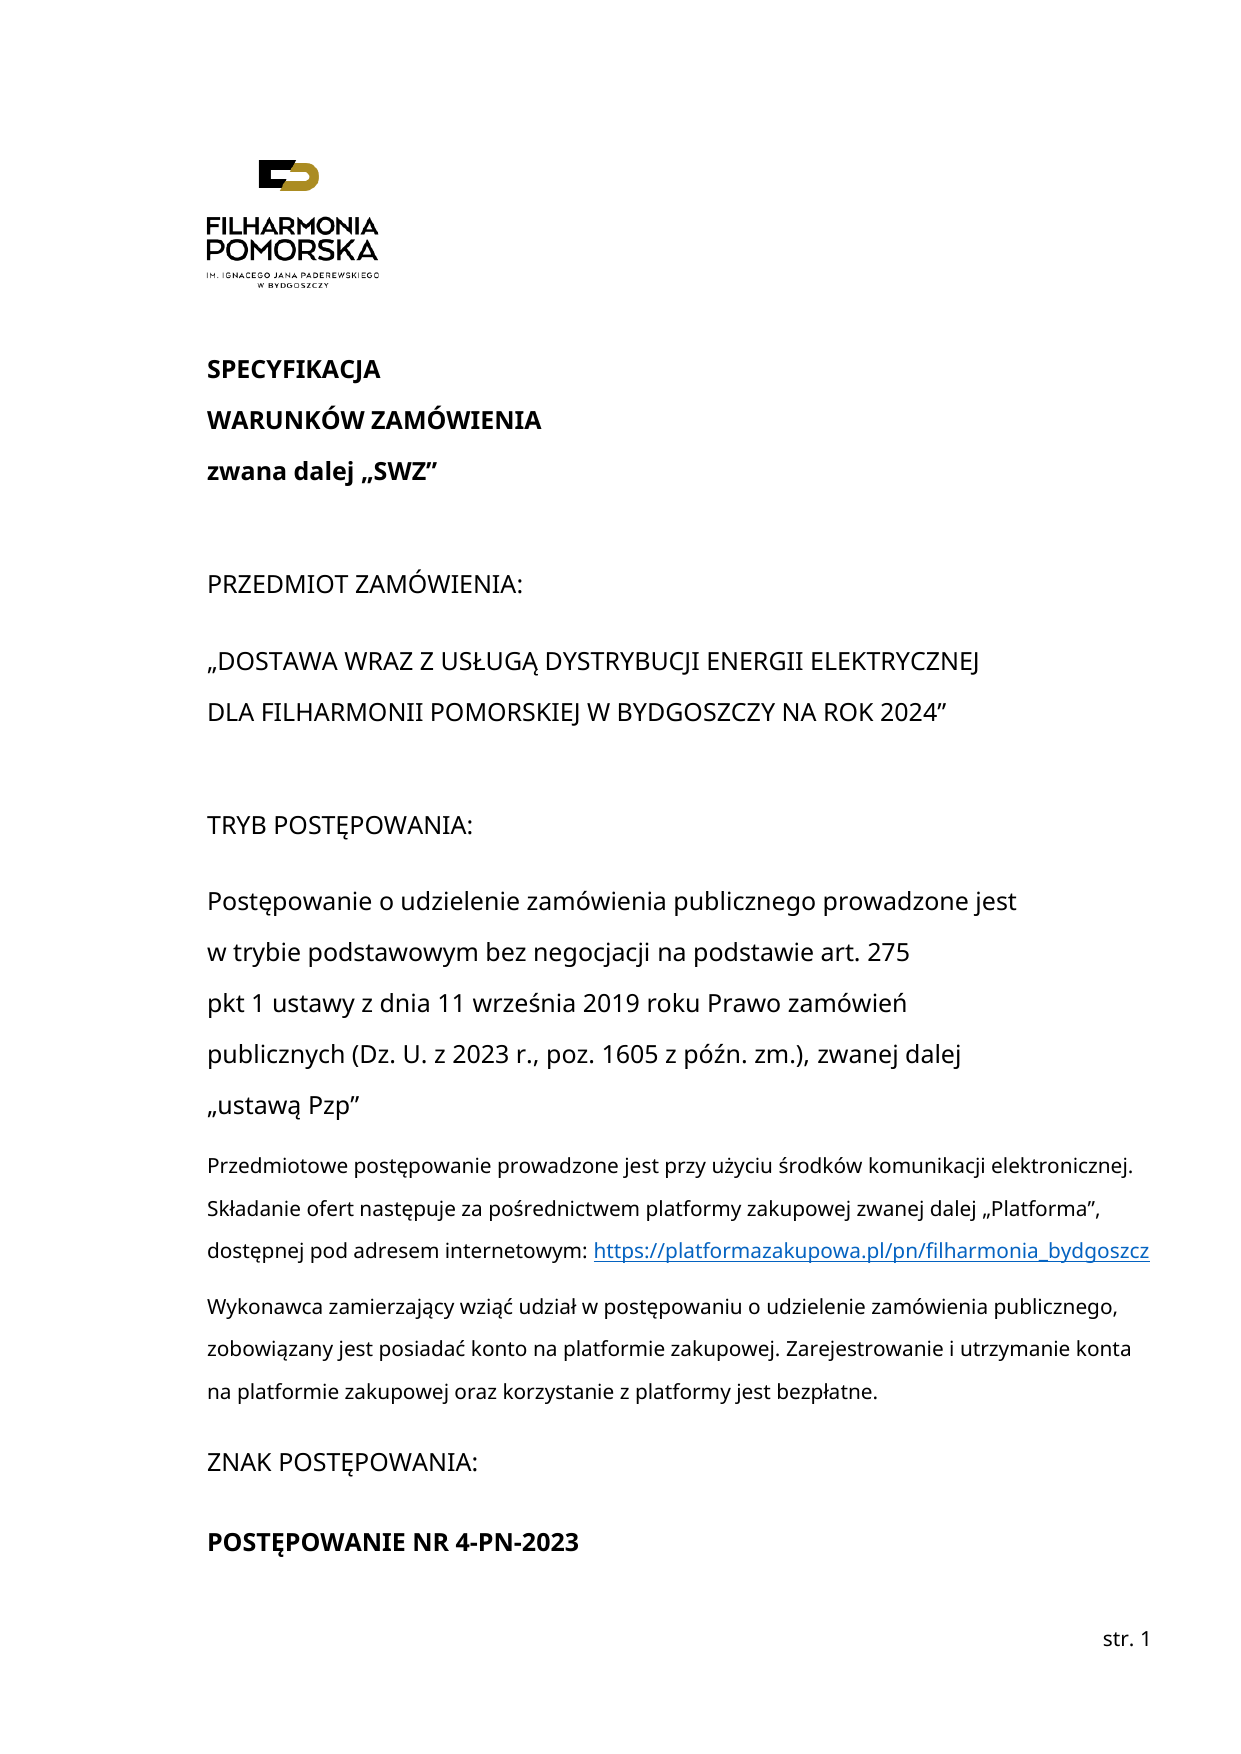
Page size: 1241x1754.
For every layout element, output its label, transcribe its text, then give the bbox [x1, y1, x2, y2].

text POSTĘPOWANIE NR 4-PN-2023 [207, 1525, 1152, 1559]
text WARUNKÓW ZAMÓWIENIA [207, 402, 1152, 437]
text Wykonawca zamierzający wziąć udział w postępowaniu o udzielenie zamówienia publicznego, zobowiązany jest posiadać konto na platformie zakupowej. Zarejestrowanie i utrzymanie konta na platformie zakupowej oraz korzystanie z platformy jest bezpłatne. [207, 1292, 1152, 1405]
text PRZEDMIOT ZAMÓWIENIA: [207, 567, 1041, 601]
picture [206, 160, 379, 288]
text SPECYFIKACJA [207, 351, 1152, 386]
text Postępowanie o udzielenie zamówienia publicznego prowadzone jest w trybie podstawowym bez negocjacji na podstawie art. 275 pkt 1 ustawy z dnia 11 września 2019 roku Prawo zamówień publicznych (Dz. U. z 2023 r., poz. 1605 z późn. zm.), zwanej dalej „ustawą Pzp” [207, 884, 1041, 1122]
text TRYB POSTĘPOWANIA: [207, 808, 1041, 842]
text zwana dalej „SWZ” [207, 453, 1152, 488]
text ZNAK POSTĘPOWANIA: [207, 1444, 1152, 1479]
text Przedmiotowe postępowanie prowadzone jest przy użyciu środków komunikacji elektronicznej. Składanie ofert następuje za pośrednictwem platformy zakupowej zwanej dalej „Platforma”, dostępnej pod adresem internetowym: https://platformazakupowa.pl/pn/filharmonia_bydgoszcz [207, 1151, 1152, 1265]
text „DOSTAWA WRAZ Z USŁUGĄ DYSTRYBUCJI ENERGII ELEKTRYCZNEJ DLA FILHARMONII POMORSKIEJ W BYDGOSZCZY NA ROK 2024” [207, 643, 1041, 728]
